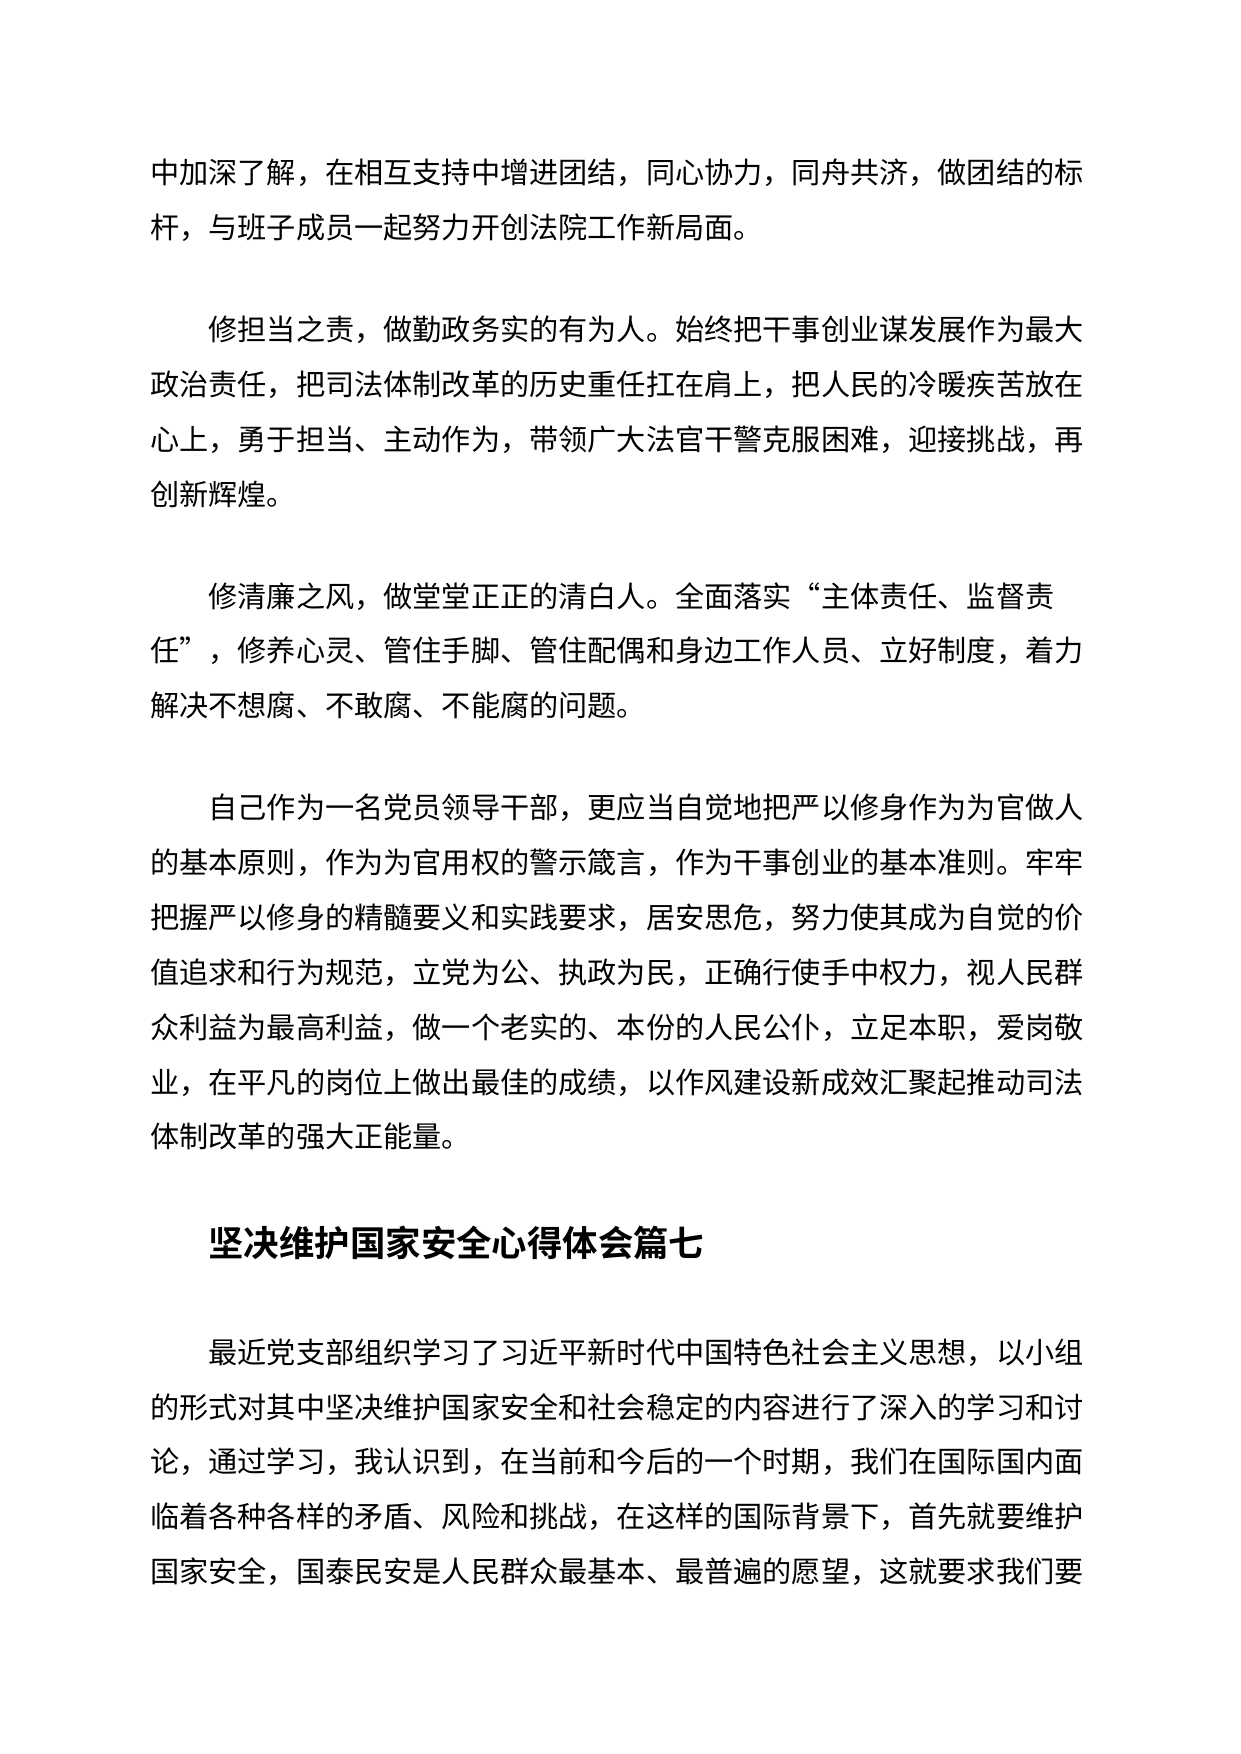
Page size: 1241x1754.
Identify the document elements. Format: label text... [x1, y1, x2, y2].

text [150, 1329, 1090, 1591]
text 自己作为一名党员领导干部，更应当自觉地把严以修身作为为官做人的基本原则，作为为官用权的警示箴言，作为干事创业的基本准则。牢牢把握严以修身的精髓要义和实践要求，居安思危，努力使其成为自觉的价值追求和行为规范，立党为公、执政为民，正确行使手中权力，视人民群众利益为最高利益，做一个老实的、本份的人民公仆，立足本职，爱岗敬业，在平凡的岗位上做出最佳的成绩，以作风建设新成效汇聚起推动司法体制改革的强大正能量。 [150, 785, 1090, 1156]
text 坚决维护国家安全心得体会篇七 [150, 1216, 1090, 1267]
text 修清廉之风，做堂堂正正的清白人。全面落实“主体责任、监督责任”，修养心灵、管住手脚、管住配偶和身边工作人员、立好制度，着力解决不想腐、不敢腐、不能腐的问题。 [150, 573, 1090, 725]
text 修担当之责，做勤政务实的有为人。始终把干事创业谋发展作为最大政治责任，把司法体制改革的历史重任扛在肩上，把人民的冷暖疾苦放在心上，勇于担当、主动作为，带领广大法官干警克服困难，迎接挑战，再创新辉煌。 [150, 307, 1090, 514]
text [150, 150, 1090, 247]
